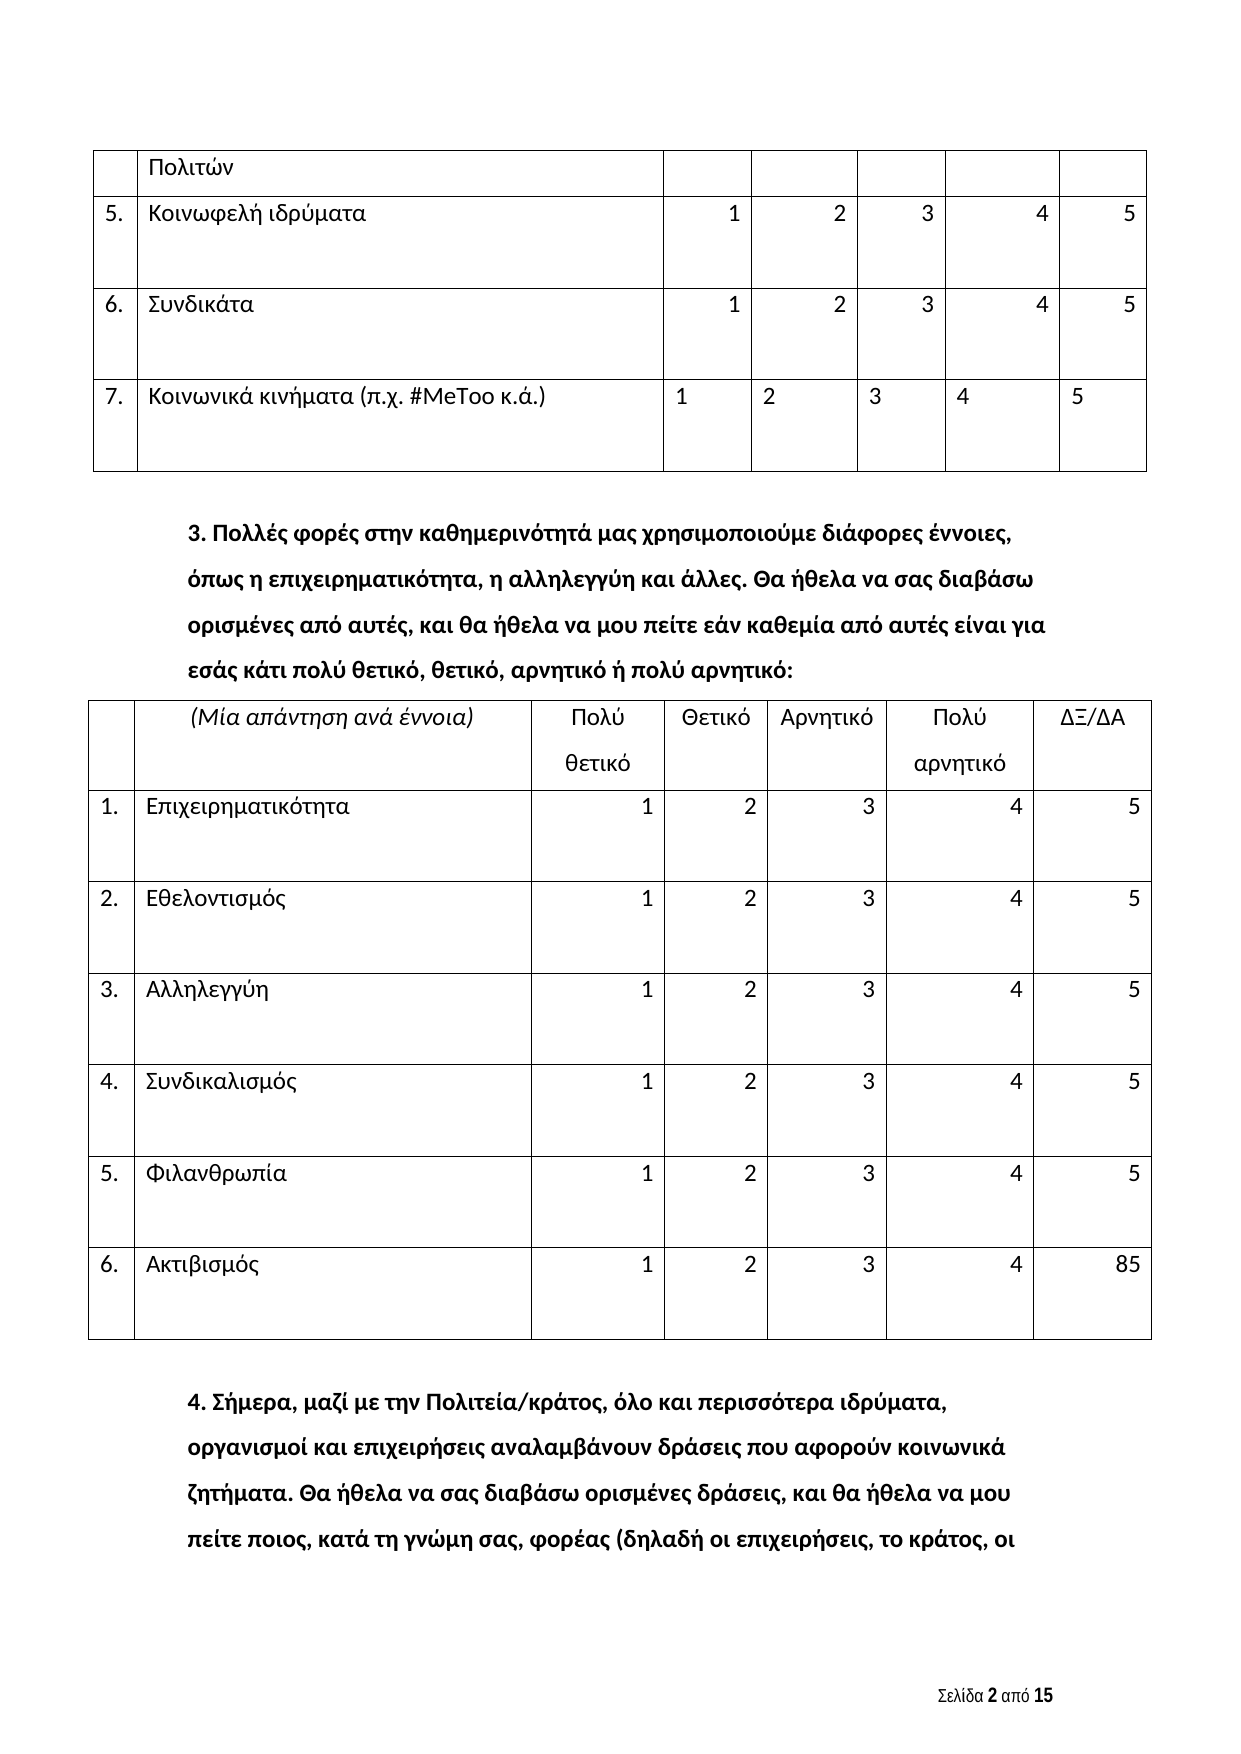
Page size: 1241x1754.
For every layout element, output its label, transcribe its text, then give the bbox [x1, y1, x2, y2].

table_header Πολύ αρνητικό [887, 701, 1033, 789]
table_cell [89, 974, 134, 1064]
table_cell 3 [858, 197, 945, 287]
table_cell 2 [665, 974, 767, 1064]
table_cell 2 [665, 882, 767, 973]
table_cell 4 [946, 197, 1059, 287]
table_header Αρνητικό [768, 701, 886, 789]
table_cell Κοινωνικά κινήματα (π.χ. #MeToo κ.ά.) [138, 380, 663, 471]
table_cell 1 [532, 1157, 664, 1247]
table_cell 4 [887, 1157, 1033, 1247]
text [187, 1386, 1053, 1553]
table_header ΔΞ/ΔΑ [1034, 701, 1151, 789]
table_cell Επιχειρηματικότητα [135, 791, 531, 881]
table_cell 3 [768, 1157, 886, 1247]
table_cell 4 [946, 151, 1059, 196]
table_cell 1 [532, 882, 664, 973]
table_cell Κοινωφελή ιδρύματα [138, 197, 663, 287]
table_cell 2 [665, 1065, 767, 1156]
table_cell 2 [752, 289, 857, 379]
table_cell 3 [768, 974, 886, 1064]
table_cell Φιλανθρωπία [135, 1157, 531, 1247]
table_cell 4 [887, 791, 1033, 881]
table_cell [89, 1157, 134, 1247]
table_cell Αλληλεγγύη [135, 974, 531, 1064]
table_cell Συνδικαλισμός [135, 1065, 531, 1156]
table_cell 2 [752, 151, 857, 196]
table_cell 4 [946, 380, 1059, 471]
table_header (Μία απάντηση ανά έννοια) [135, 701, 531, 789]
table_cell 2 [752, 380, 857, 471]
table_cell 3 [768, 882, 886, 973]
table_cell 3 [858, 151, 945, 196]
table_cell 2 [665, 1157, 767, 1247]
table_cell 5 [1034, 1157, 1151, 1247]
table_cell 2 [752, 197, 857, 287]
table_cell [89, 1248, 134, 1339]
table_cell 5 [1060, 197, 1146, 287]
table_cell 85 [1034, 1248, 1151, 1339]
table_cell [94, 197, 137, 287]
table_cell 3 [768, 1065, 886, 1156]
table_cell Ακτιβισμός [135, 1248, 531, 1339]
table_cell 2 [665, 1248, 767, 1339]
table_cell 3 [858, 380, 945, 471]
table_cell 5 [1034, 974, 1151, 1064]
table_cell 4 [887, 1065, 1033, 1156]
table_cell 3 [768, 791, 886, 881]
table_cell Εθελοντισμός [135, 882, 531, 973]
table_cell 1 [664, 197, 751, 287]
table_cell 1 [664, 380, 751, 471]
table_header [89, 701, 134, 789]
table_cell 5 [1034, 882, 1151, 973]
table_cell [89, 882, 134, 973]
table_cell 3 [858, 289, 945, 379]
table_cell Συνδικάτα [138, 289, 663, 379]
table_cell 1 [532, 1248, 664, 1339]
table_cell [94, 151, 137, 196]
table_cell 4 [887, 974, 1033, 1064]
table_cell [94, 380, 137, 471]
table_cell 1 [532, 1065, 664, 1156]
table_cell 4 [887, 1248, 1033, 1339]
table_cell [94, 289, 137, 379]
table_cell 1 [532, 974, 664, 1064]
table_header Θετικό [665, 701, 767, 789]
table_cell 1 [532, 791, 664, 881]
table_cell 5 [1060, 151, 1146, 196]
table_cell 5 [1034, 1065, 1151, 1156]
table_cell 1 [664, 289, 751, 379]
table_cell 1 [664, 151, 751, 196]
table_cell 2 [665, 791, 767, 881]
table_cell 4 [887, 882, 1033, 973]
table_cell [89, 791, 134, 881]
table_cell 5 [1060, 289, 1146, 379]
table_cell 3 [768, 1248, 886, 1339]
table_cell 5 [1034, 791, 1151, 881]
table_header Πολύ θετικό [532, 701, 664, 789]
table_cell 4 [946, 289, 1059, 379]
table_cell 5 [1060, 380, 1146, 471]
table_cell [89, 1065, 134, 1156]
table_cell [138, 151, 663, 196]
text 3. Πολλές φορές στην καθημερινότητά μας χρησιμοποιούμε διάφορες έννοιες, όπως η επιχειρηματικότητα, η αλληλεγγύη και άλλες. Θα ήθελα να σας διαβάσω ορισμένες από αυτές, και θα ήθελα να μου πείτε εάν καθεμία από αυτές είναι για εσάς κάτι πολύ θετικό, θετικό, αρνητικό ή πολύ αρνητικό: [187, 517, 1053, 685]
